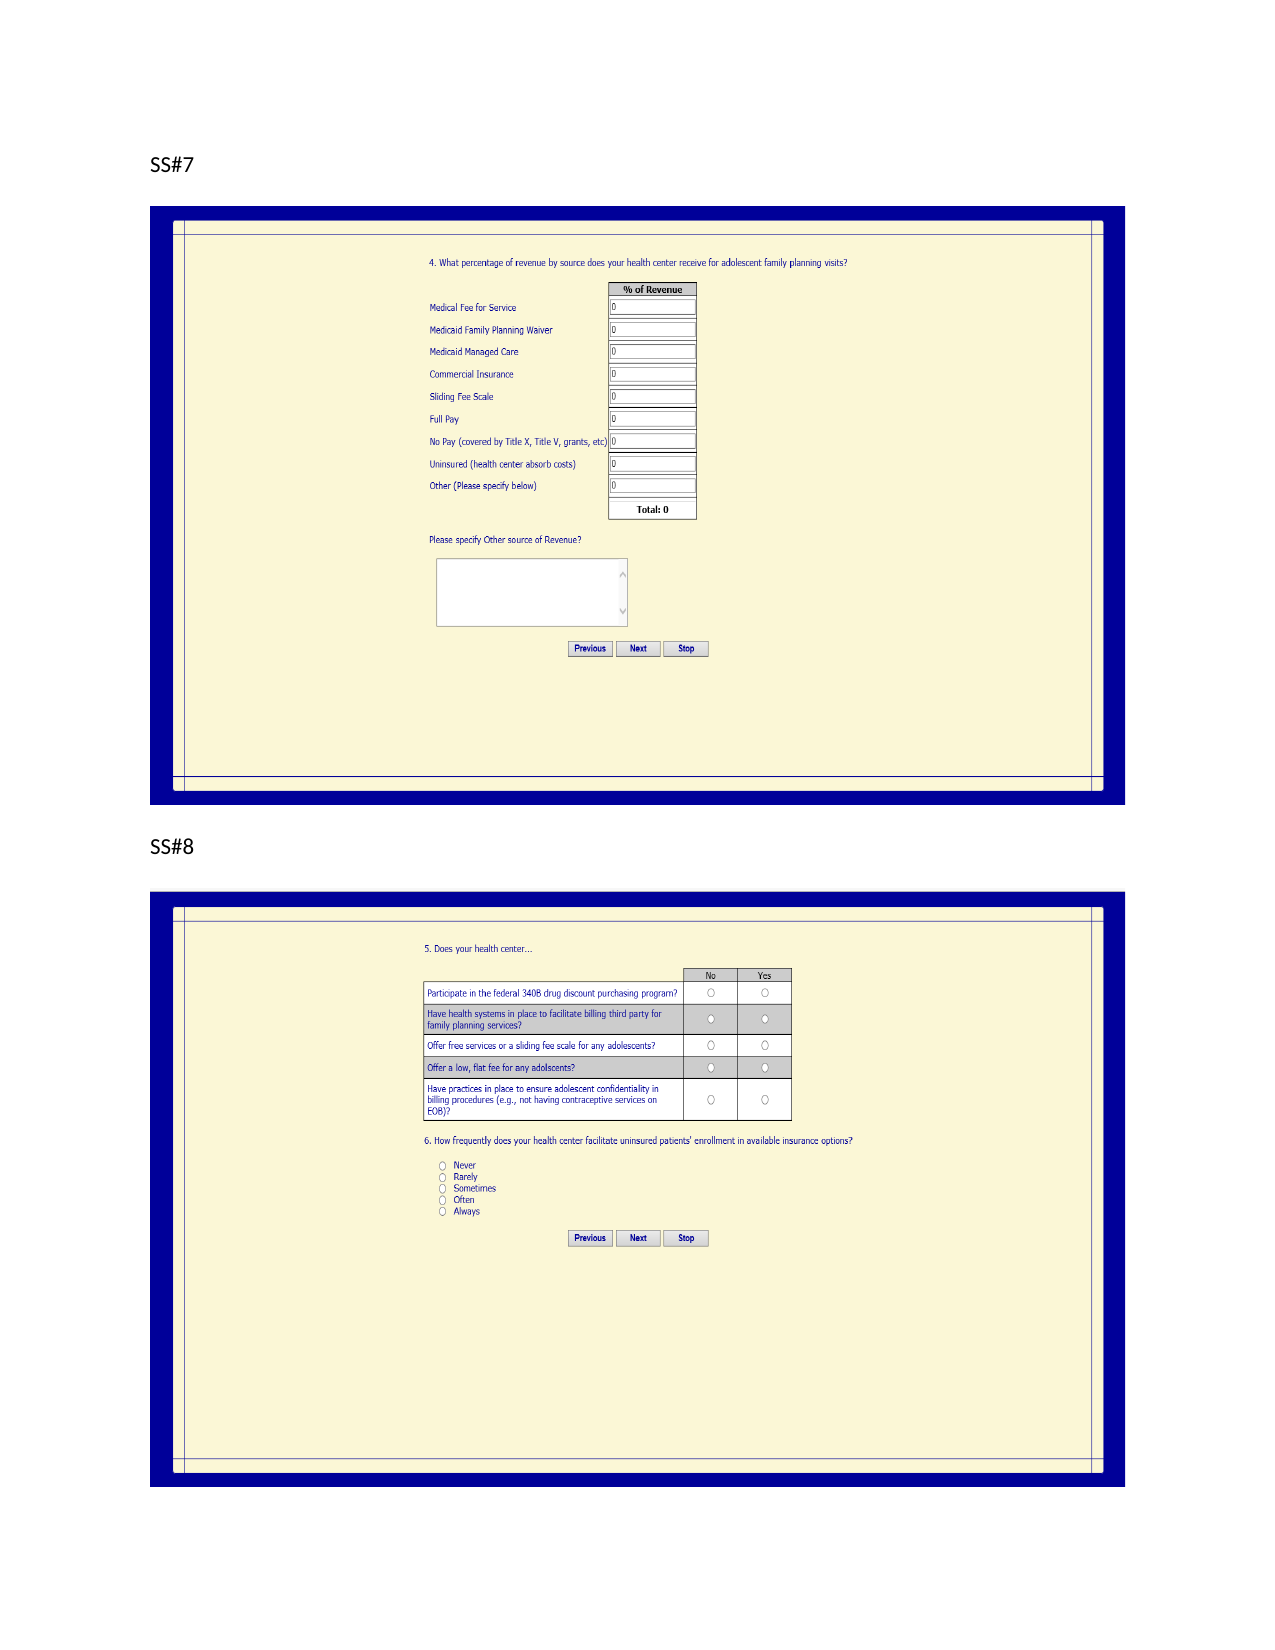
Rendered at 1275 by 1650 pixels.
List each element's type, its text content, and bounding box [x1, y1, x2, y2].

picture [150, 888, 1125, 1487]
picture [150, 206, 1125, 805]
text SS#8 [150, 832, 1125, 861]
text SS#7 [150, 150, 1125, 178]
